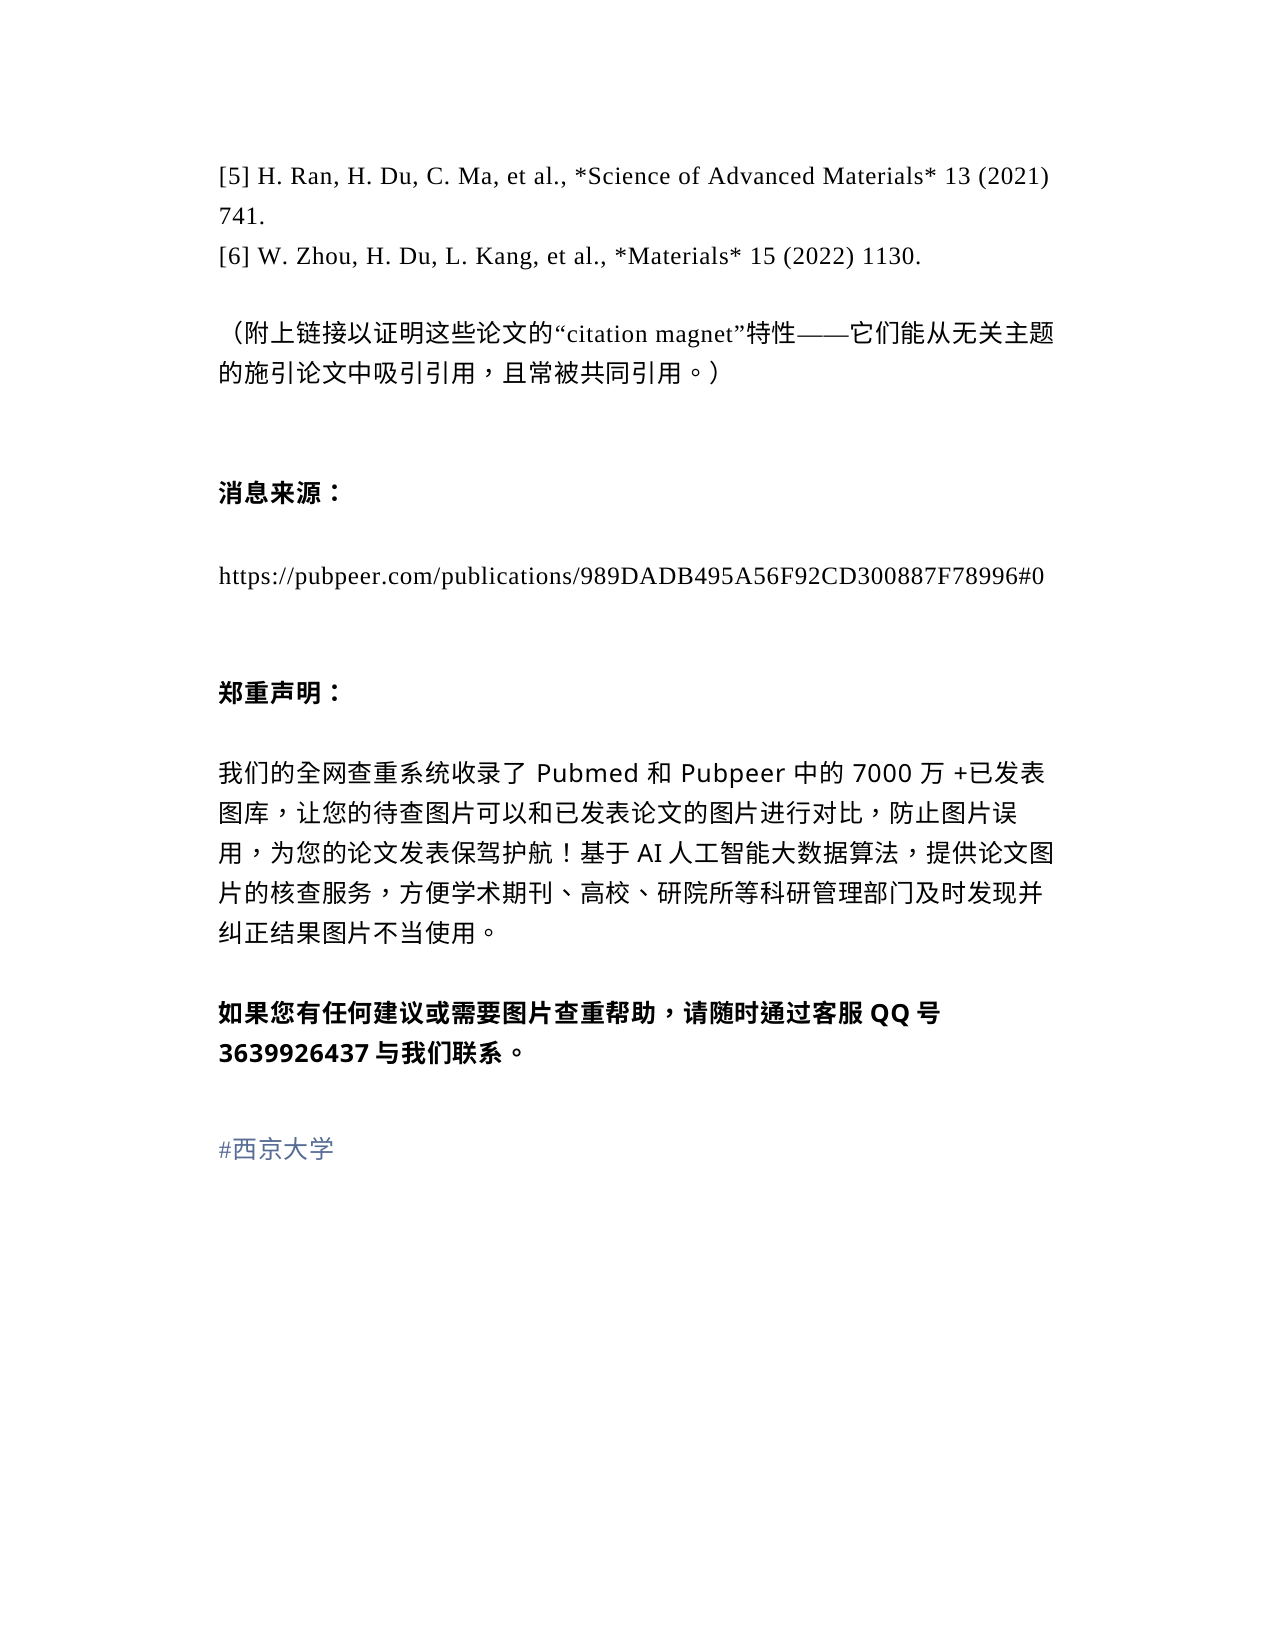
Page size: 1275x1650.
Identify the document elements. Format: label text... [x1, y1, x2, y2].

text [6] W. Zhou, H. Du, L. Kang, et al., *Materials* 15 (2022) 1130. [219, 230, 1056, 270]
text https://pubpeer.com/publications/989DADB495A56F92CD300887F78996#0 [219, 550, 1056, 590]
text （附上链接以证明这些论文的“citation magnet”特性——它们能从无关主题的施引论文中吸引引用，且常被共同引用。） [219, 310, 1056, 390]
text #西京大学 [219, 1126, 1056, 1166]
text 如果您有任何建议或需要图片查重帮助，请随时通过客服QQ号3639926437与我们联系。 [219, 990, 1056, 1070]
text 我们的全网查重系统收录了 Pubmed 和 Pubpeer 中的 7000 万 +已发表图库，让您的待查图片可以和已发表论文的图片进行对比，防止图片误用，为您的论文发表保驾护航！基于AI人工智能大数据算法，提供论文图片的核查服务，方便学术期刊、高校、研院所等科研管理部门及时发现并纠正结果图片不当使用。 [219, 750, 1056, 950]
text 郑重声明： [219, 670, 1056, 710]
text [5] H. Ran, H. Du, C. Ma, et al., *Science of Advanced Materials* 13 (2021) 741. [219, 150, 1056, 230]
text 消息来源： [219, 470, 1056, 510]
